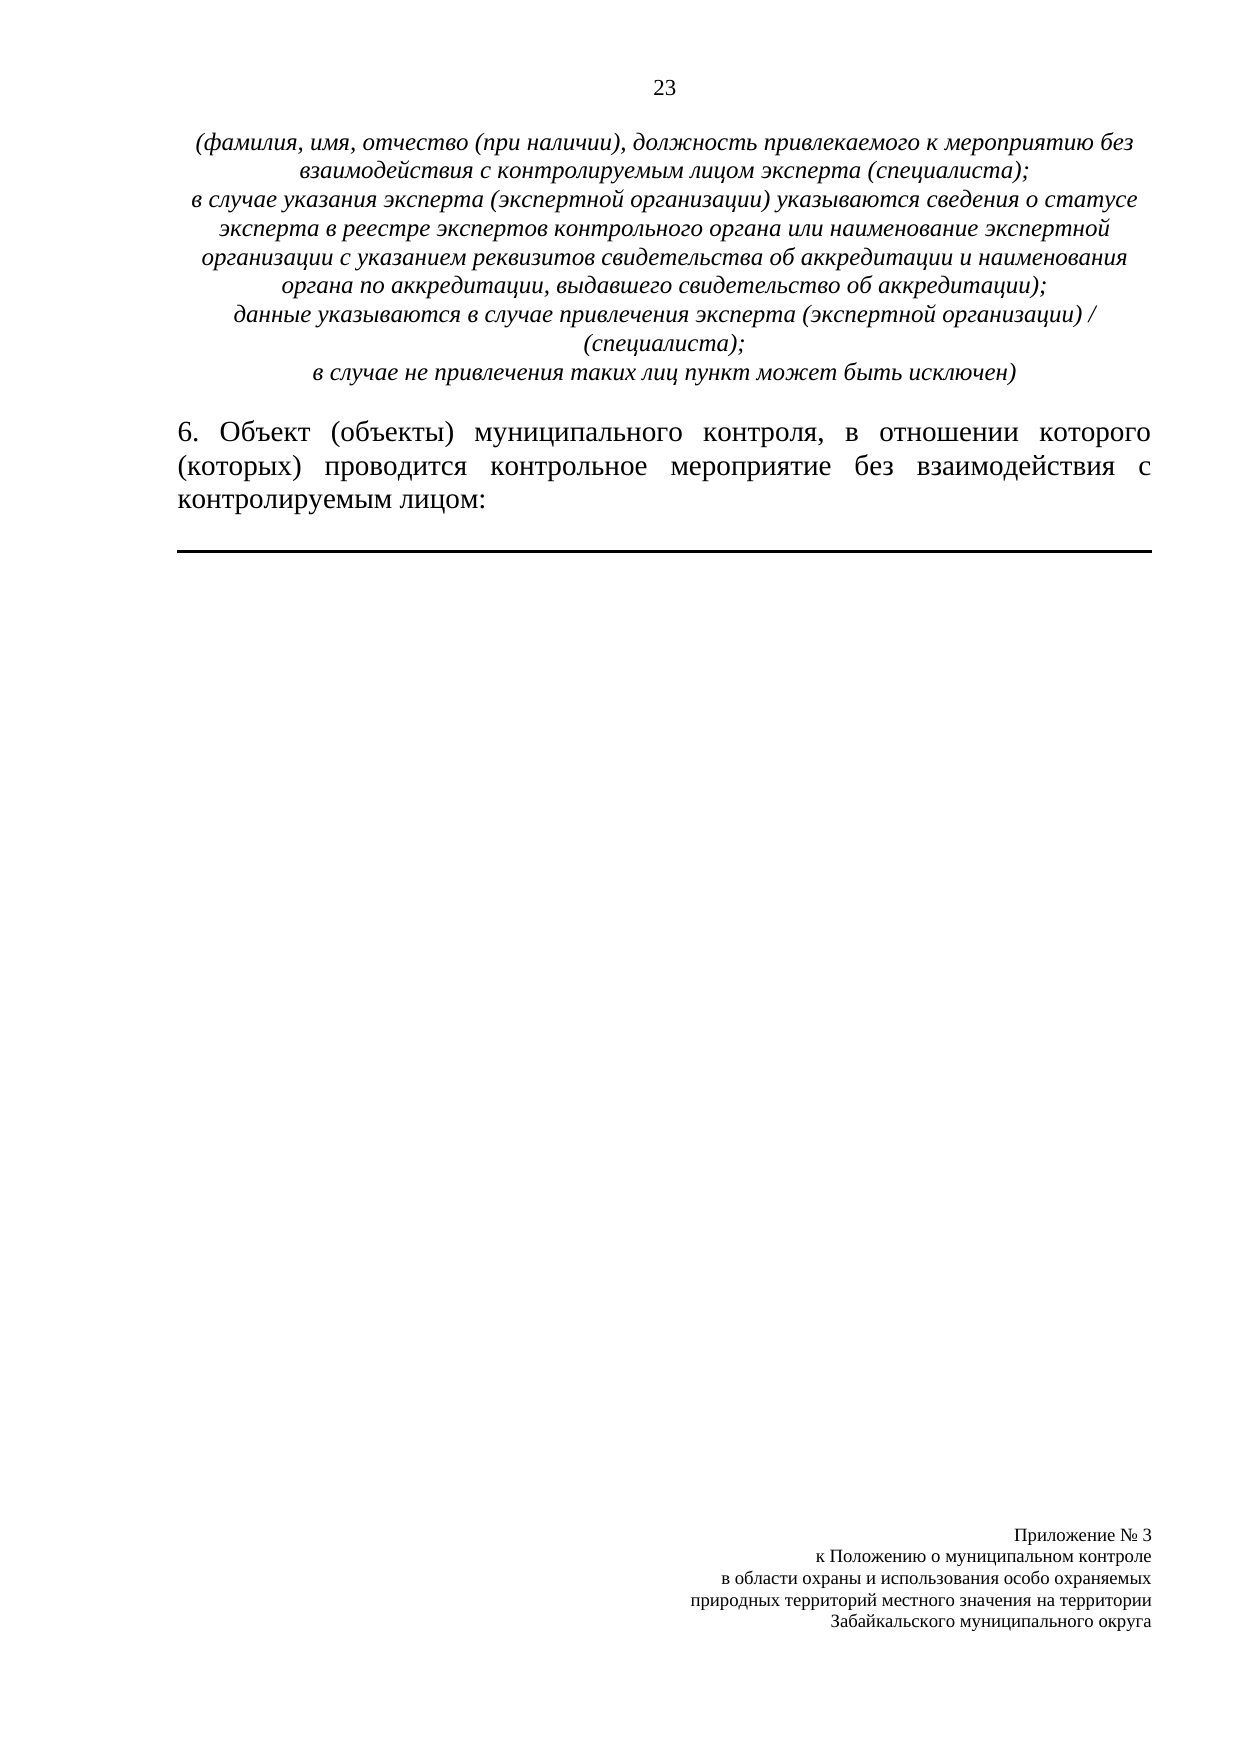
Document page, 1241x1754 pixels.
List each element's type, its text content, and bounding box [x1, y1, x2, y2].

text Приложение № 3 [177, 1524, 1152, 1545]
text данные указываются в случае привлечения эксперта (экспертной организации) / (специалиста); [177, 299, 1152, 357]
text в случае не привлечения таких лиц пункт может быть исключен) [177, 357, 1152, 385]
text в области охраны и использования особо охраняемых [177, 1567, 1152, 1588]
text к Положению о муниципальном контроле [177, 1545, 1152, 1567]
text Забайкальского муниципального округа [177, 1610, 1152, 1632]
text природных территорий местного значения на территории [177, 1588, 1152, 1610]
text 6. Объект (объекты) муниципального контроля, в отношении которого (которых) проводится контрольное мероприятие без взаимодействия с контролируемым лицом: [177, 414, 1152, 515]
text (фамилия, имя, отчество (при наличии), должность привлекаемого к мероприятию без взаимодействия с контролируемым лицом эксперта (специалиста); [177, 127, 1152, 184]
text в случае указания эксперта (экспертной организации) указываются сведения о статусе эксперта в реестре экспертов контрольного органа или наименование экспертной организации с указанием реквизитов свидетельства об аккредитации и наименования органа по аккредитации, выдавшего свидетельство об аккредитации); [177, 184, 1152, 299]
